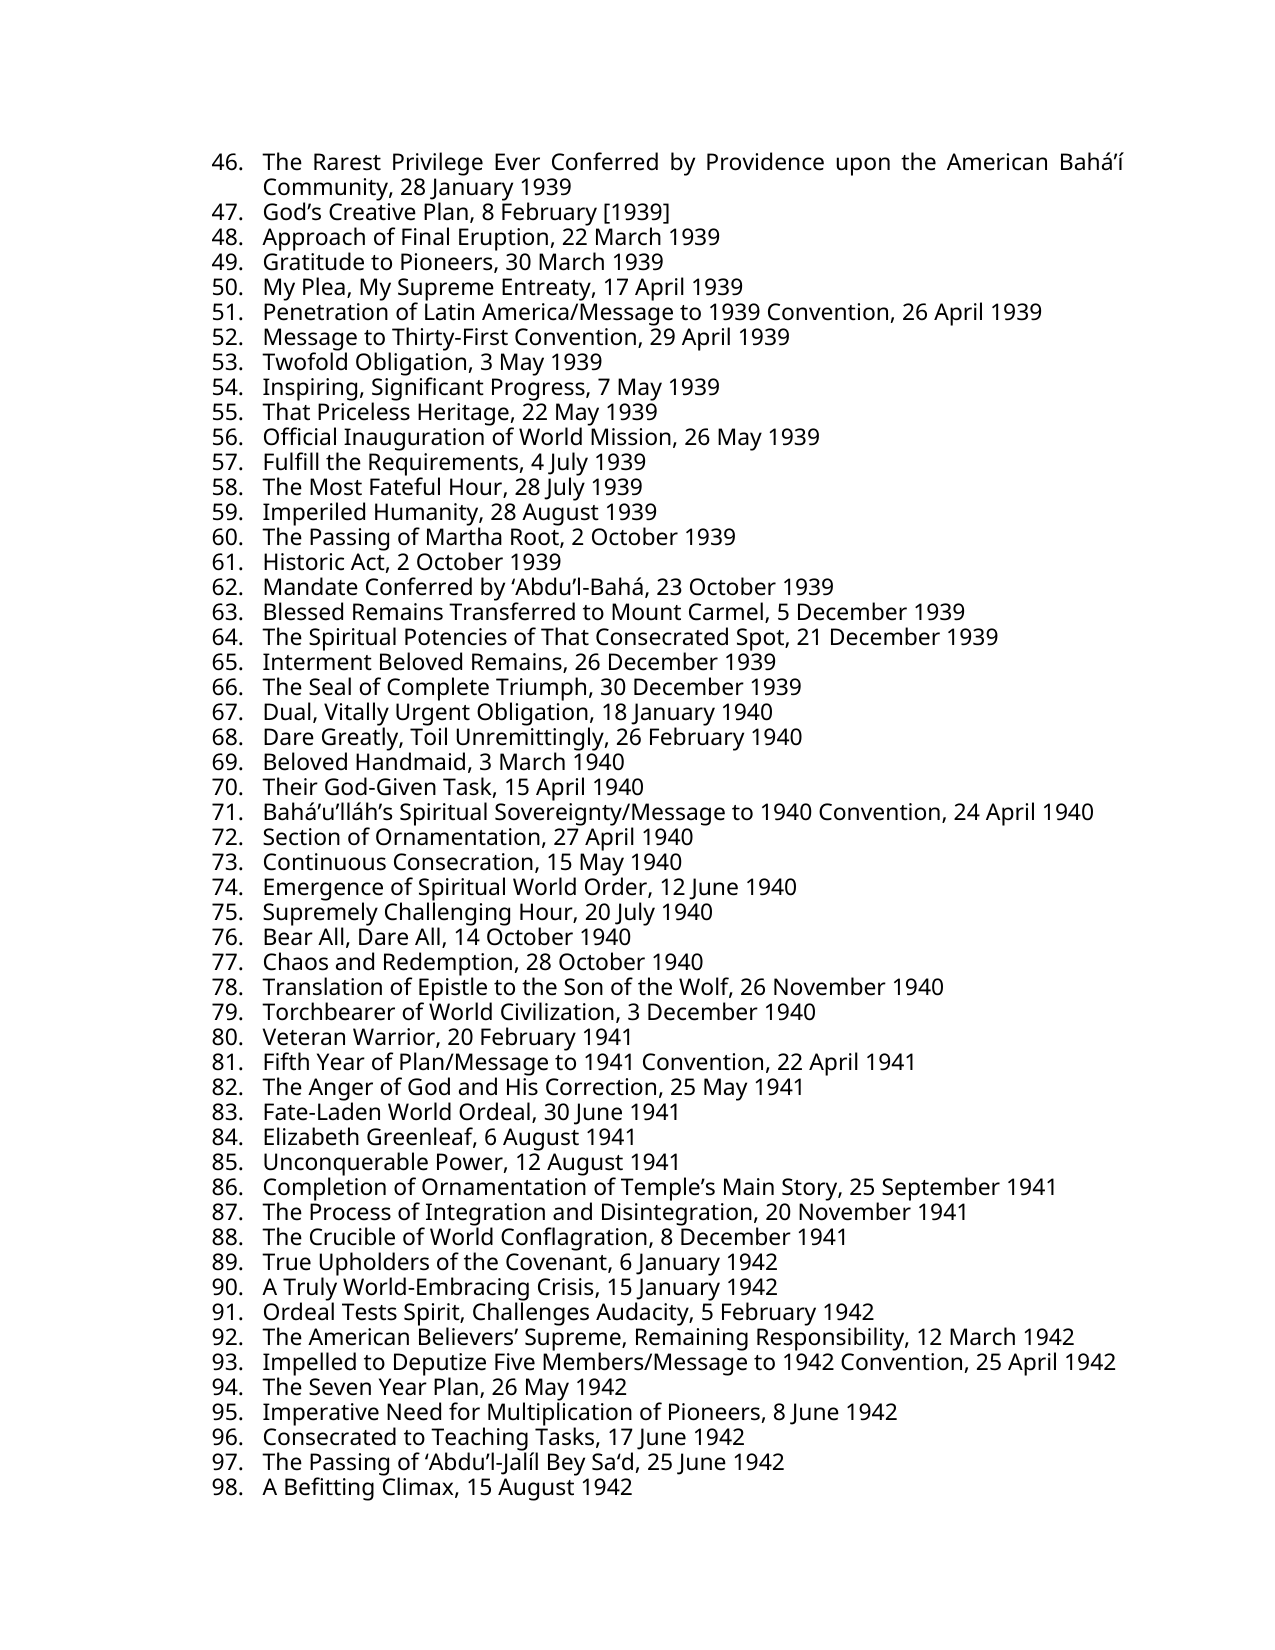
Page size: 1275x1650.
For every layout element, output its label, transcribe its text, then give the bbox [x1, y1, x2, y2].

list Bahá’u’lláh’s Spiritual Sovereignty/Message to 1940 Convention, 24 April 1940 [244, 800, 1125, 825]
list The Spiritual Potencies of That Consecrated Spot, 21 December 1939 [244, 625, 1125, 650]
list Message to Thirty-First Convention, 29 April 1939 [244, 325, 1125, 350]
list Torchbearer of World Civilization, 3 December 1940 [244, 1000, 1125, 1025]
list The Seal of Complete Triumph, 30 December 1939 [244, 675, 1125, 700]
list Mandate Conferred by ‘Abdu’l-Bahá, 23 October 1939 [244, 575, 1125, 600]
list The American Believers’ Supreme, Remaining Responsibility, 12 March 1942 [244, 1325, 1125, 1350]
list Emergence of Spiritual World Order, 12 June 1940 [244, 875, 1125, 900]
list The Crucible of World Conflagration, 8 December 1941 [244, 1225, 1125, 1250]
list Translation of Epistle to the Son of the Wolf, 26 November 1940 [244, 975, 1125, 1000]
list Dual, Vitally Urgent Obligation, 18 January 1940 [244, 700, 1125, 725]
list Approach of Final Eruption, 22 March 1939 [244, 225, 1125, 250]
list That Priceless Heritage, 22 May 1939 [244, 400, 1125, 425]
list Completion of Ornamentation of Temple’s Main Story, 25 September 1941 [244, 1175, 1125, 1200]
list Imperative Need for Multiplication of Pioneers, 8 June 1942 [244, 1400, 1125, 1425]
list Consecrated to Teaching Tasks, 17 June 1942 [244, 1425, 1125, 1450]
list Unconquerable Power, 12 August 1941 [244, 1150, 1125, 1175]
list God’s Creative Plan, 8 February [1939] [244, 200, 1125, 225]
list Section of Ornamentation, 27 April 1940 [244, 825, 1125, 850]
list Interment Beloved Remains, 26 December 1939 [244, 650, 1125, 675]
list The Anger of God and His Correction, 25 May 1941 [244, 1075, 1125, 1100]
list Gratitude to Pioneers, 30 March 1939 [244, 250, 1125, 275]
list Veteran Warrior, 20 February 1941 [244, 1025, 1125, 1050]
list Continuous Consecration, 15 May 1940 [244, 850, 1125, 875]
list A Befitting Climax, 15 August 1942 [244, 1475, 1125, 1500]
list Dare Greatly, Toil Unremittingly, 26 February 1940 [244, 725, 1125, 750]
list Penetration of Latin America/Message to 1939 Convention, 26 April 1939 [244, 300, 1125, 325]
list Blessed Remains Transferred to Mount Carmel, 5 December 1939 [244, 600, 1125, 625]
list Inspiring, Significant Progress, 7 May 1939 [244, 375, 1125, 400]
list Chaos and Redemption, 28 October 1940 [244, 950, 1125, 975]
list The Passing of ‘Abdu’l-Jalíl Bey Sa‘d, 25 June 1942 [244, 1450, 1125, 1475]
list The Seven Year Plan, 26 May 1942 [244, 1375, 1125, 1400]
list Fifth Year of Plan/Message to 1941 Convention, 22 April 1941 [244, 1050, 1125, 1075]
list Impelled to Deputize Five Members/Message to 1942 Convention, 25 April 1942 [244, 1350, 1125, 1375]
list Ordeal Tests Spirit, Challenges Audacity, 5 February 1942 [244, 1300, 1125, 1325]
list The Process of Integration and Disintegration, 20 November 1941 [244, 1200, 1125, 1225]
list Their God-Given Task, 15 April 1940 [244, 775, 1125, 800]
list The Most Fateful Hour, 28 July 1939 [244, 475, 1125, 500]
list The Passing of Martha Root, 2 October 1939 [244, 525, 1125, 550]
list Historic Act, 2 October 1939 [244, 550, 1125, 575]
list A Truly World-Embracing Crisis, 15 January 1942 [244, 1275, 1125, 1300]
list Elizabeth Greenleaf, 6 August 1941 [244, 1125, 1125, 1150]
list Bear All, Dare All, 14 October 1940 [244, 925, 1125, 950]
list Supremely Challenging Hour, 20 July 1940 [244, 900, 1125, 925]
list Imperiled Humanity, 28 August 1939 [244, 500, 1125, 525]
list Twofold Obligation, 3 May 1939 [244, 350, 1125, 375]
list My Plea, My Supreme Entreaty, 17 April 1939 [244, 275, 1125, 300]
list Fate-Laden World Ordeal, 30 June 1941 [244, 1100, 1125, 1125]
list Official Inauguration of World Mission, 26 May 1939 [244, 425, 1125, 450]
list Fulfill the Requirements, 4 July 1939 [244, 450, 1125, 475]
list True Upholders of the Covenant, 6 January 1942 [244, 1250, 1125, 1275]
list The Rarest Privilege Ever Conferred by Providence upon the American Bahá’í Community, 28 January 1939 [244, 150, 1125, 200]
list Beloved Handmaid, 3 March 1940 [244, 750, 1125, 775]
